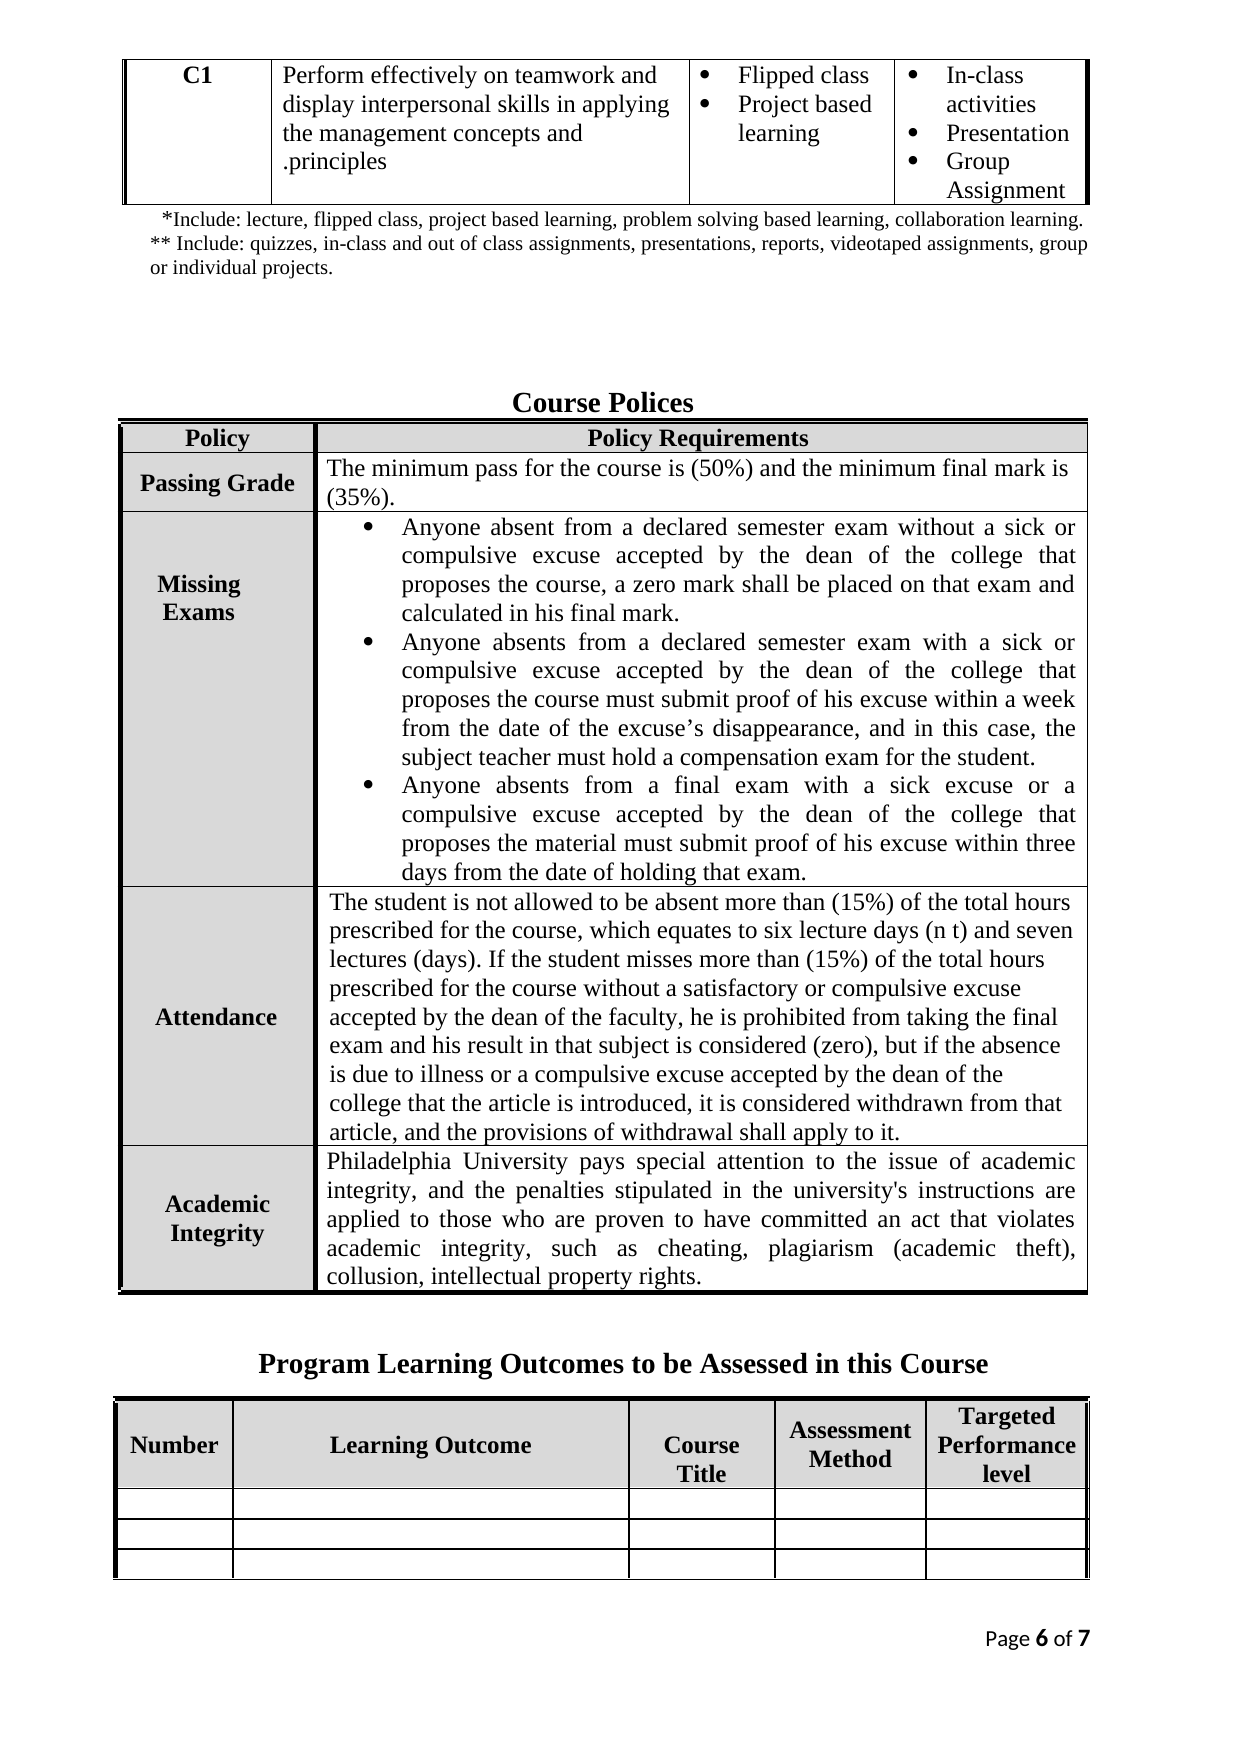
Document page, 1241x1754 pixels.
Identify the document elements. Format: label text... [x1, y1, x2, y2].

table_cell [234, 1550, 628, 1578]
table_cell [927, 1520, 1085, 1548]
table_header Policy Requirements [318, 424, 1087, 452]
table_cell Perform effectively on teamwork and display interpersonal skills in applying the management concepts and principles. [272, 60, 689, 204]
table_cell Passing Grade [123, 453, 313, 511]
text *Include: lecture, flipped class, project based learning, problem solving based learning, collaboration learning. [150, 205, 1090, 231]
table_cell Philadelphia University pays special attention to the issue of academic integrity, and the penalties stipulated in the university's instructions are applied to those who are proven to have committed an act that violates academic integrity, such as cheating, plagiarism (academic theft), collusion, intellectual property rights. [318, 1146, 1087, 1290]
table_cell [118, 1489, 232, 1518]
table_cell [234, 1489, 628, 1518]
table_cell The student is not allowed to be absent more than (15%) of the total hours prescribed for the course, which equates to six lecture days (n t) and seven lectures (days). If the student misses more than (15%) of the total hours prescribed for the course without a satisfactory or compulsive excuse accepted by the dean of the faculty, he is prohibited from taking the final exam and his result in that subject is considered (zero), but if the absence is due to illness or a compulsive excuse accepted by the dean of the college that the article is introduced, it is considered withdrawn from that article, and the provisions of withdrawal shall apply to it. [318, 887, 1087, 1145]
table_cell In-class activities Presentation Group Assignment [895, 60, 1085, 204]
text Course Polices [115, 385, 1090, 418]
table_header Learning Outcome [234, 1401, 628, 1487]
table_cell C1 [127, 60, 271, 204]
table_cell [118, 1550, 232, 1578]
table_header Course Title [630, 1401, 774, 1487]
table_header Assessment Method [776, 1401, 925, 1487]
table_cell Missing Exams [123, 512, 313, 886]
table_cell Flipped class Project based learning [690, 60, 894, 204]
table_cell The minimum pass for the course is (50%) and the minimum final mark is (35%). [318, 453, 1087, 511]
text Program Learning Outcomes to be Assessed in this Course [150, 1346, 1090, 1379]
table_cell Academic Integrity [121, 1146, 313, 1290]
table_cell [776, 1520, 925, 1548]
table_cell [630, 1489, 774, 1518]
table_cell Anyone absent from a declared semester exam without a sick or compulsive excuse accepted by the dean of the college that proposes the course, a zero mark shall be placed on that exam and calculated in his final mark. Anyone absents from a declared semester exam with a sick or compulsive excuse accepted by the dean of the college that proposes the course must submit proof of his excuse within a week from the date of the excuse’s disappearance, and in this case, the subject teacher must hold a compensation exam for the student. Anyone absents from a final exam with a sick excuse or a compulsive excuse accepted by the dean of the college that proposes the material must submit proof of his excuse within three days from the date of holding that exam. [318, 512, 1087, 886]
table_cell Attendance [123, 887, 313, 1145]
table_cell [630, 1550, 774, 1578]
table_cell [630, 1520, 774, 1548]
table_cell [927, 1489, 1085, 1518]
table_cell [776, 1550, 925, 1578]
table_cell [234, 1520, 628, 1548]
table_cell [118, 1520, 232, 1548]
table_cell [776, 1489, 925, 1518]
table_header Policy [121, 424, 313, 452]
table_header Targeted Performance level [927, 1401, 1088, 1487]
text ** Include: quizzes, in-class and out of class assignments, presentations, reports, videotaped assignments, group or individual projects. [150, 231, 1090, 279]
table_header Number [116, 1401, 232, 1487]
table_cell [927, 1550, 1085, 1578]
